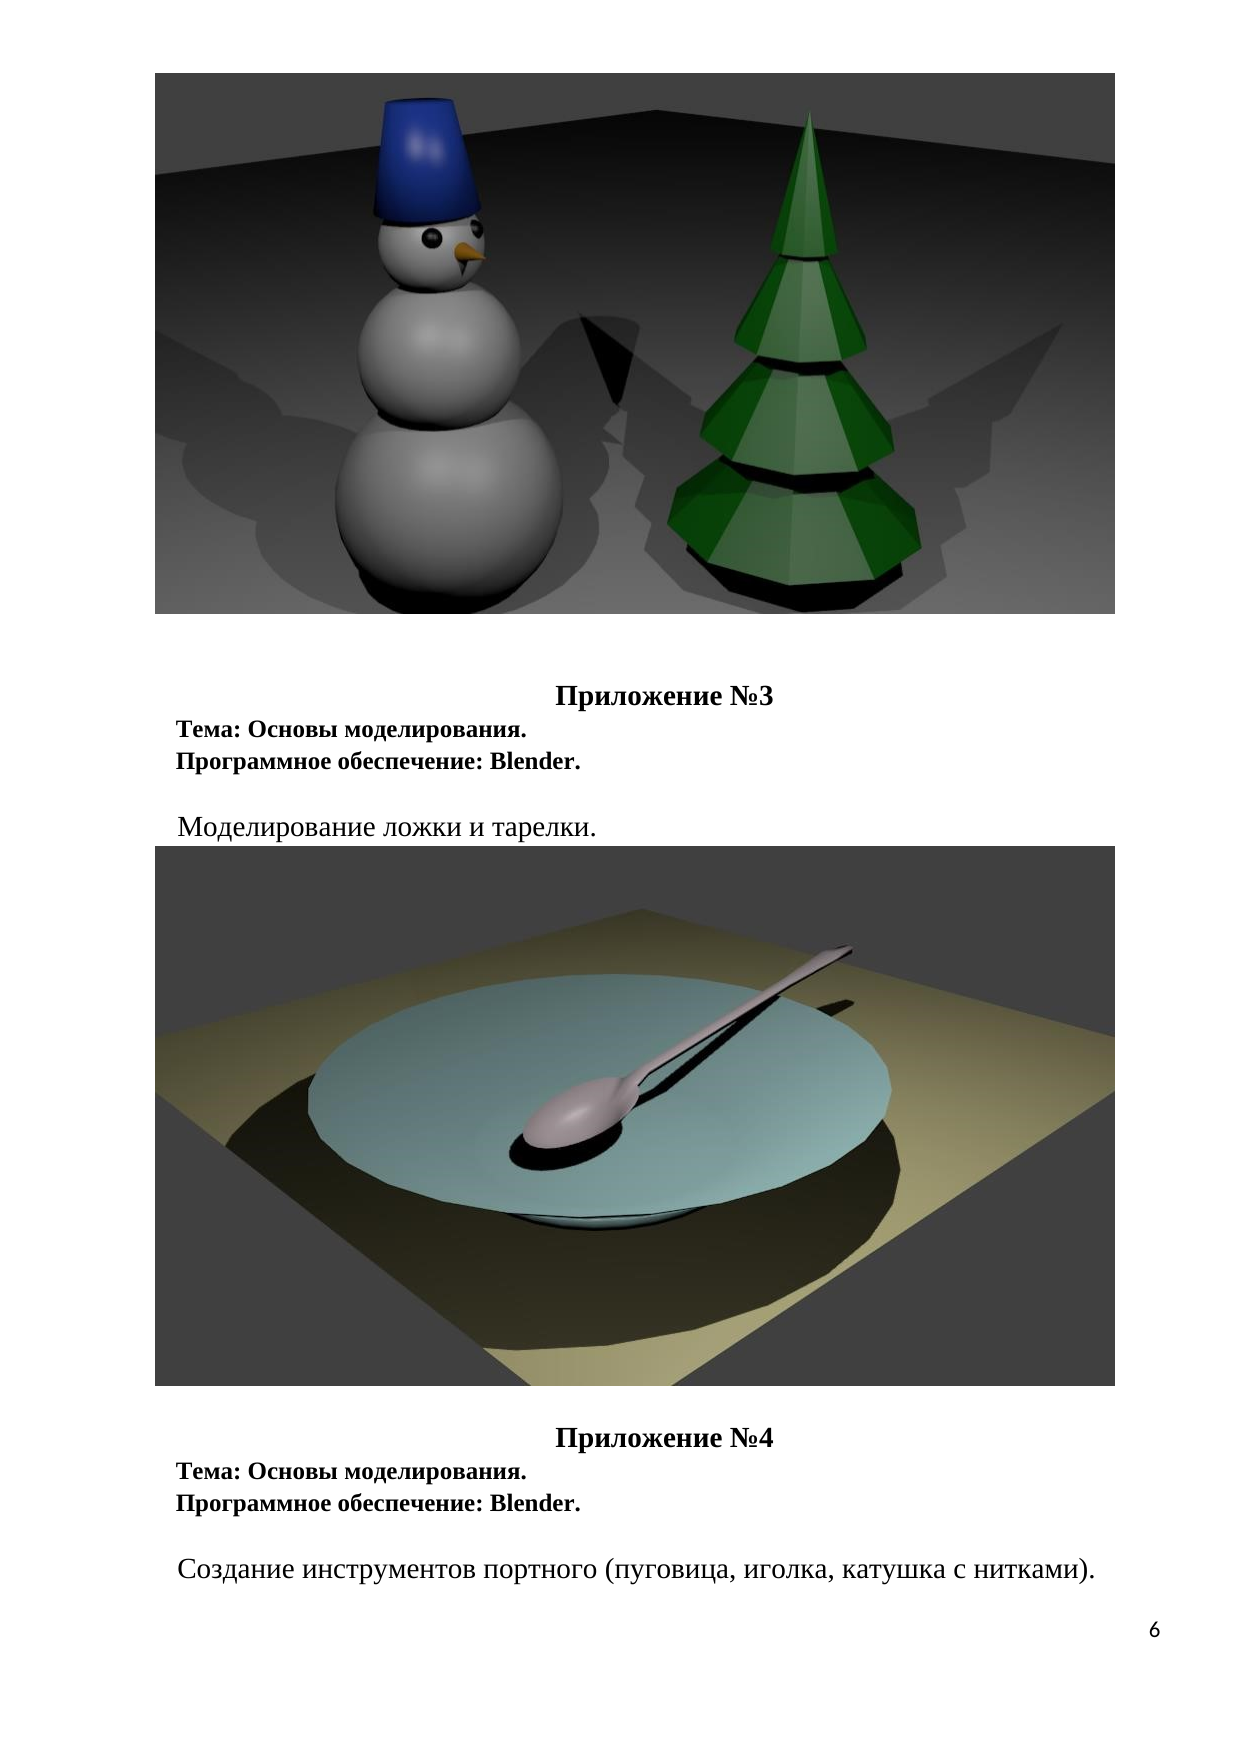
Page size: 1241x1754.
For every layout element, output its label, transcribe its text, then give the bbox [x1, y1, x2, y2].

text Тема: Основы моделирования. [176, 714, 1158, 743]
picture [155, 846, 1115, 1386]
subtitle Приложение №3 [171, 678, 1158, 711]
text Тема: Основы моделирования. [176, 1456, 1158, 1485]
text Моделирование ложки и тарелки. [177, 809, 1152, 842]
text Программное обеспечение: Blender. [176, 1488, 1158, 1517]
picture [155, 73, 1115, 614]
text Программное обеспечение: Blender. [176, 746, 1158, 775]
text Создание инструментов портного (пуговица, иголка, катушка с нитками). [177, 1551, 1152, 1584]
subtitle Приложение №4 [171, 1420, 1158, 1453]
